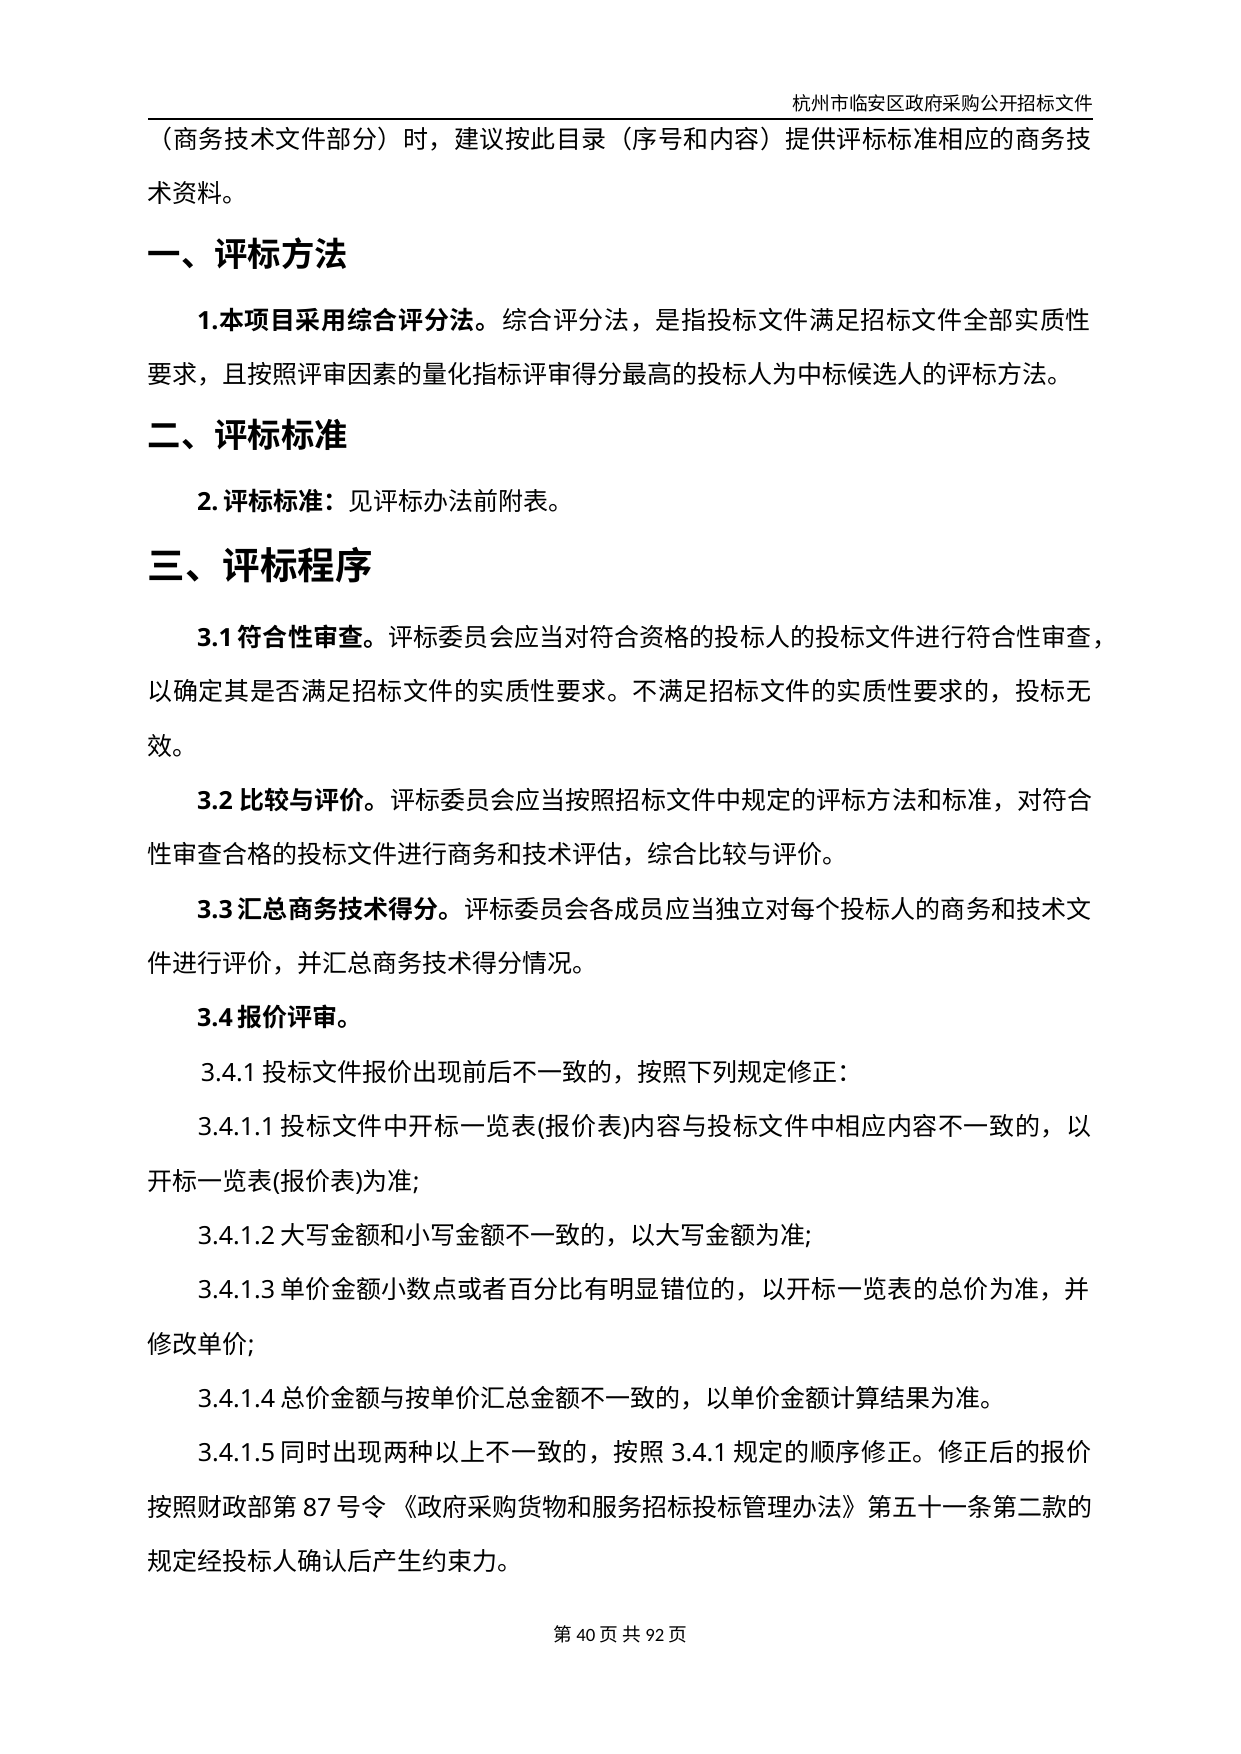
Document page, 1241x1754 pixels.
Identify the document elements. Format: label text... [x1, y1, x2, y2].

text 2. 评标标准：见评标办法前附表。 [148, 482, 1093, 518]
text 3.4.1.4总价金额与按单价汇总金额不一致的，以单价金额计算结果为准。 [148, 1378, 1093, 1415]
text 三、评标程序 [148, 536, 1093, 590]
text 一、评标方法 [148, 228, 1093, 276]
text *备注：投标人编制投标文件（商务技术文件部分）时，建议按此目录（序号和内容）提供评标标准相应的商务技术资料。 [148, 120, 1093, 210]
text 3.4.1.5同时出现两种以上不一致的，按照3.4.1规定的顺序修正。修正后的报价按照财政部第87号令 《政府采购货物和服务招标投标管理办法》第五十一条第二款的规定经投标人确认后产生约束力。 [148, 1433, 1093, 1578]
text 二、评标标准 [148, 409, 1093, 457]
text 1.本项目采用综合评分法。综合评分法，是指投标文件满足招标文件全部实质性要求，且按照评审因素的量化指标评审得分最高的投标人为中标候选人的评标方法。 [148, 301, 1093, 391]
text 3.4.1.2大写金额和小写金额不一致的，以大写金额为准; [148, 1215, 1093, 1252]
text 3.2 比较与评价。评标委员会应当按照招标文件中规定的评标方法和标准，对符合性审查合格的投标文件进行商务和技术评估，综合比较与评价。 [148, 780, 1093, 871]
text 3.1符合性审查。评标委员会应当对符合资格的投标人的投标文件进行符合性审查，以确定其是否满足招标文件的实质性要求。不满足招标文件的实质性要求的，投标无效。 [148, 617, 1093, 762]
text 3.4.1.1投标文件中开标一览表(报价表)内容与投标文件中相应内容不一致的，以开标一览表(报价表)为准; [148, 1107, 1093, 1197]
text 3.4.1投标文件报价出现前后不一致的，按照下列规定修正： [148, 1052, 1093, 1088]
text 3.4.1.3单价金额小数点或者百分比有明显错位的，以开标一览表的总价为准，并修改单价; [148, 1270, 1093, 1360]
text 3.4报价评审。 [148, 998, 1093, 1034]
text 3.3汇总商务技术得分。评标委员会各成员应当独立对每个投标人的商务和技术文件进行评价，并汇总商务技术得分情况。 [148, 889, 1093, 980]
